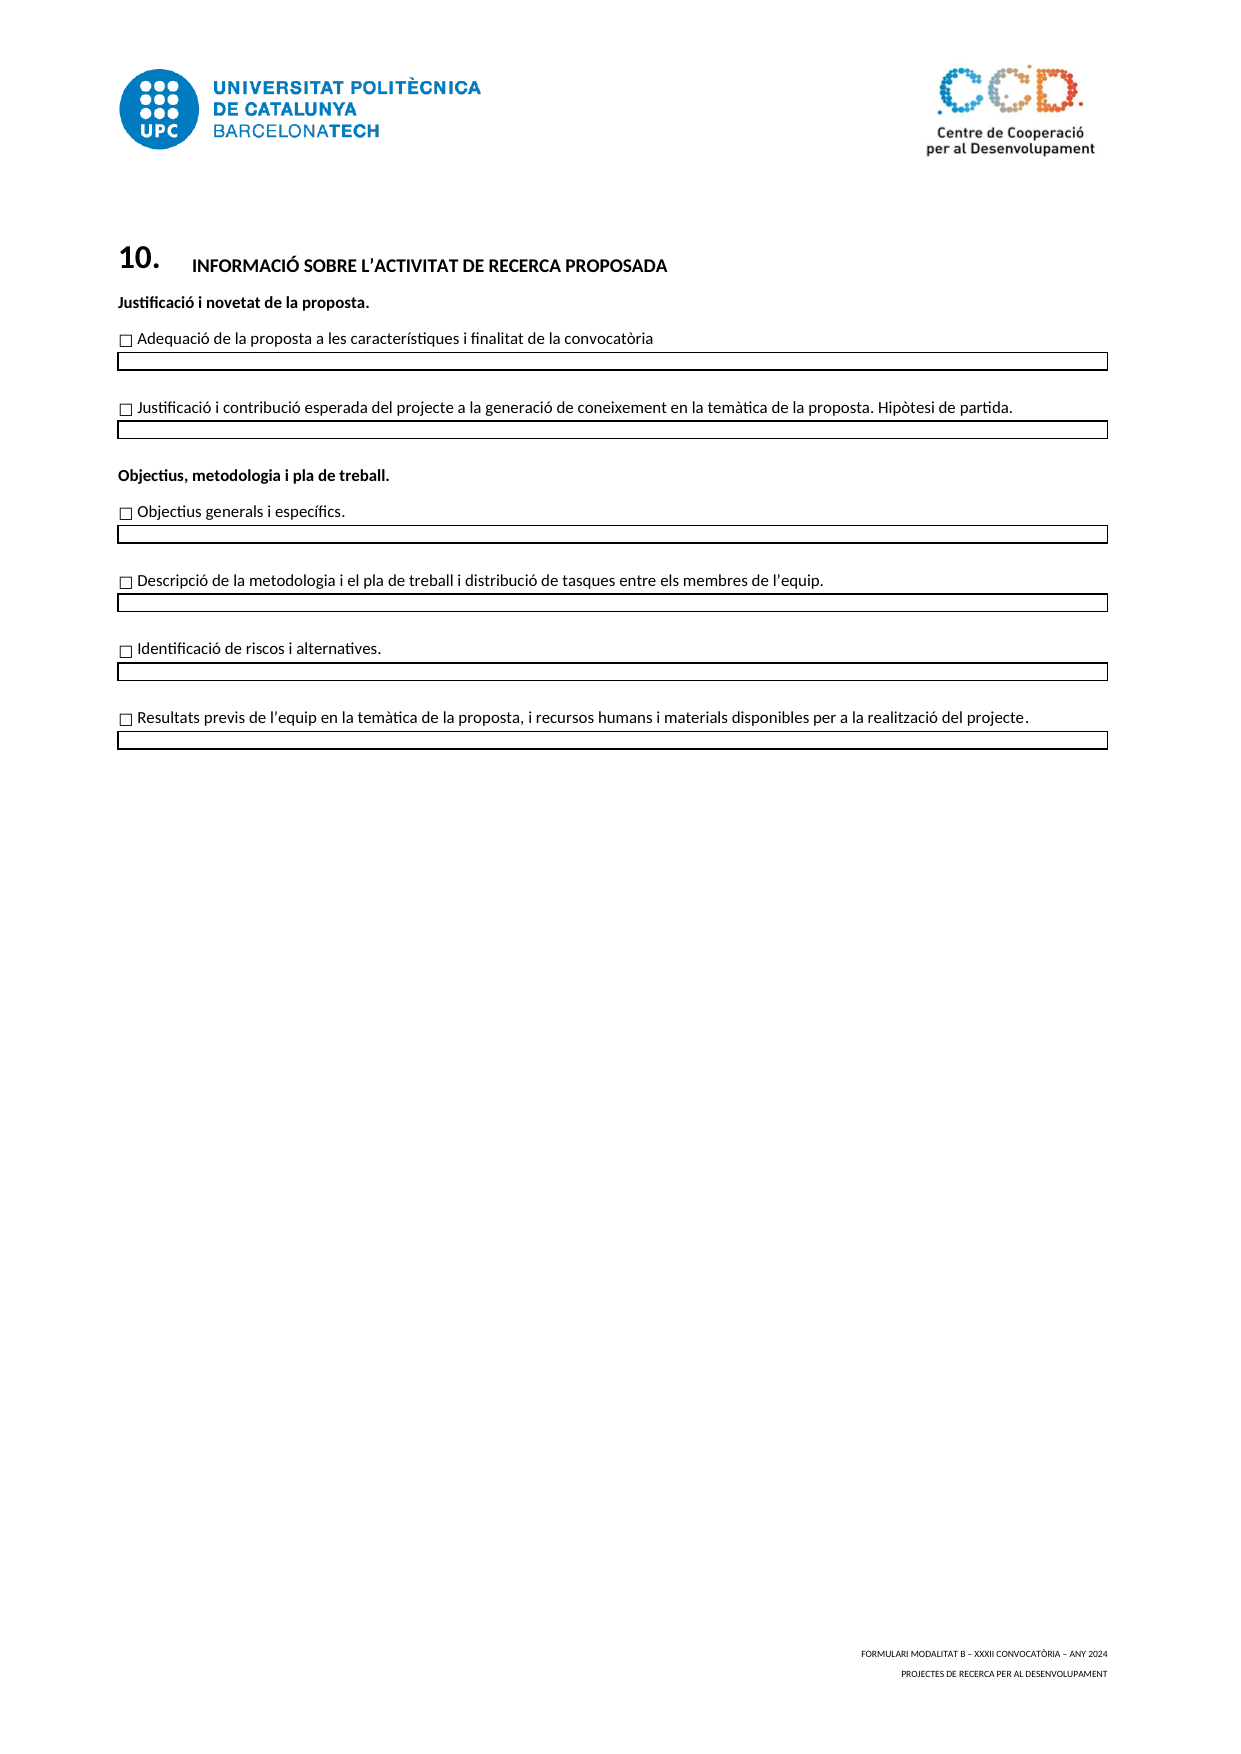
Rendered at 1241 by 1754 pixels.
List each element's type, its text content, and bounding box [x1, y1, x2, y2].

text Identificació de riscos i alternatives. [118, 623, 1107, 662]
text Objectius, metodologia i pla de treball. [118, 450, 1107, 486]
picture [96, 47, 503, 170]
text Adequació de la proposta a les característiques i finalitat de la convocatòria [118, 313, 1107, 352]
picture [920, 53, 1107, 168]
text Objectius generals i específics. [118, 486, 1107, 525]
text Resultats previs de l’equip en la temàtica de la proposta, i recursos humans i materials disponibles per a la realització del projecte. [118, 692, 1107, 731]
text Descripció de la metodologia i el pla de treball i distribució de tasques entre els membres de l’equip. [118, 555, 1107, 593]
text Justificació i novetat de la proposta. [118, 277, 1107, 313]
list INFORMACIÓ SOBRE L’ACTIVITAT DE RECERCA PROPOSADA [118, 236, 1107, 277]
text Justificació i contribució esperada del projecte a la generació de coneixement en la temàtica de la proposta. Hipòtesi de partida. [118, 382, 1107, 420]
